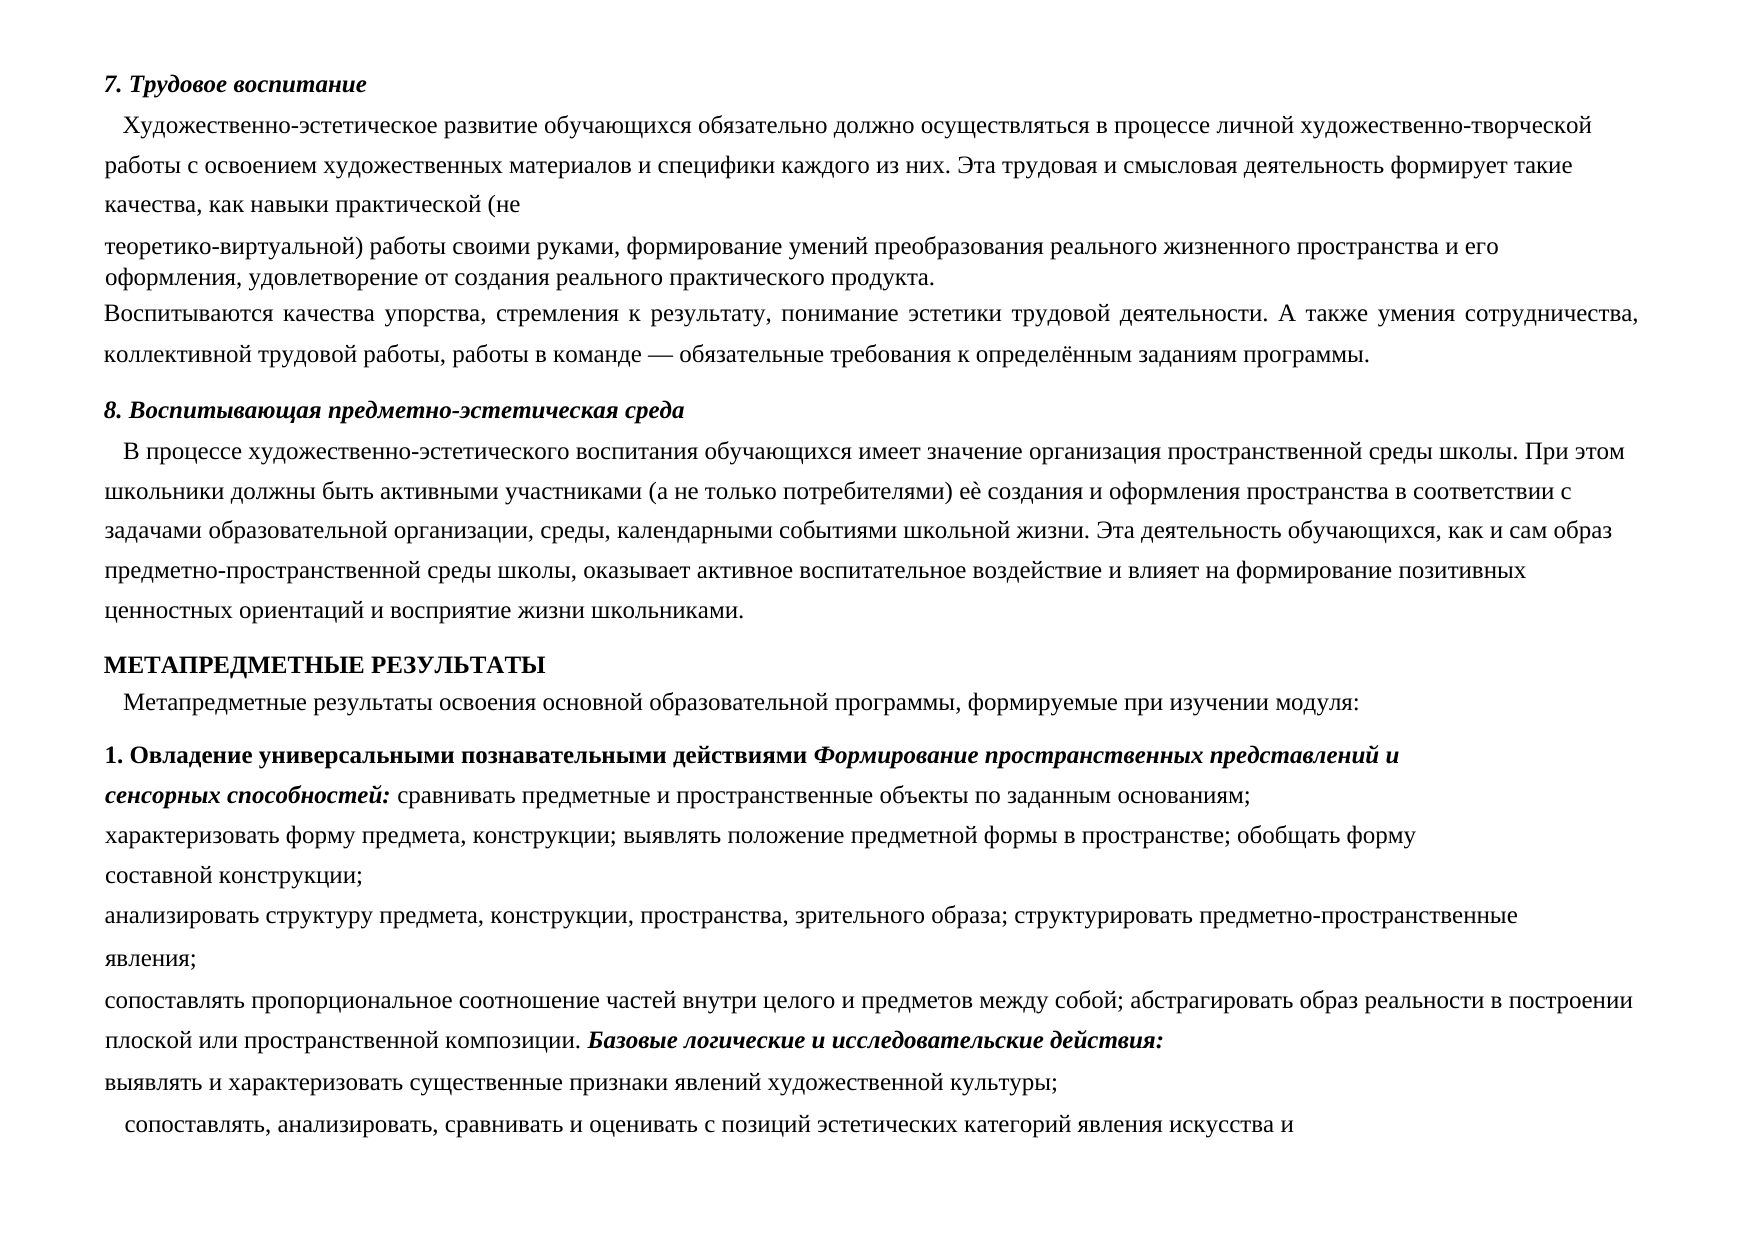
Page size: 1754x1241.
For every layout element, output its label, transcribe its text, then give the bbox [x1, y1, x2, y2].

text Художественно-эстетическое развитие обучающихся обязательно должно осуществляться в процессе личной художественно-творческой работы с освоением художественных материалов и специфики каждого из них. Эта трудовая и смысловая деятельность формирует такие качества, как навыки практической (не [104, 111, 1642, 218]
subtitle 8. Воспитывающая предметно-эстетическая среда [104, 395, 1356, 424]
text сопоставлять пропорциональное соотношение частей внутри целого и предметов между собой; абстрагировать образ реальности в построении плоской или пространственной композиции. Базовые логические и исследовательские действия: [104, 985, 1642, 1054]
text выявлять и характеризовать существенные признаки явлений художественной культуры; [104, 1067, 1642, 1096]
text В процессе художественно-эстетического воспитания обучающихся имеет значение организация пространственной среды школы. При этом школьники должны быть активными участниками (а не только потребителями) еѐ создания и оформления пространства в соответствии с задачами образовательной организации, среды, календарными событиями школьной жизни. Эта деятельность обучающихся, как и сам образ предметно-пространственной среды школы, оказывает активное воспитательное воздействие и влияет на формирование позитивных ценностных ориентаций и восприятие жизни школьниками. [104, 436, 1642, 623]
subtitle 7. Трудовое воспитание [104, 69, 1356, 98]
text сопоставлять, анализировать, сравнивать и оценивать с позиций эстетических категорий явления искусства и [124, 1109, 1642, 1137]
text анализировать структуру предмета, конструкции, пространства, зрительного образа; структурировать предметно-пространственные явления; [104, 901, 1539, 971]
subtitle МЕТАПРЕДМЕТНЫЕ РЕЗУЛЬТАТЫ [104, 650, 1642, 679]
text Метапредметные результаты освоения основной образовательной программы, формируемые при изучении модуля: [104, 687, 1642, 716]
text 1. Овладение универсальными познавательными действиями Формирование пространственных представлений и сенсорных способностей: сравнивать предметные и пространственные объекты по заданным основаниям; характеризовать форму предмета, конструкции; выявлять положение предметной формы в пространстве; обобщать форму составной конструкции; [104, 740, 1431, 889]
text теоретико-виртуальной) работы своими руками, формирование умений преобразования реального жизненного пространства и его оформления, удовлетворение от создания реального практического продукта. [104, 231, 1642, 291]
text Воспитываются качества упорства, стремления к результату, понимание эстетики трудовой деятельности. А также умения сотрудничества, коллективной трудовой работы, работы в команде — обязательные требования к определённым заданиям программы. [104, 298, 1640, 368]
